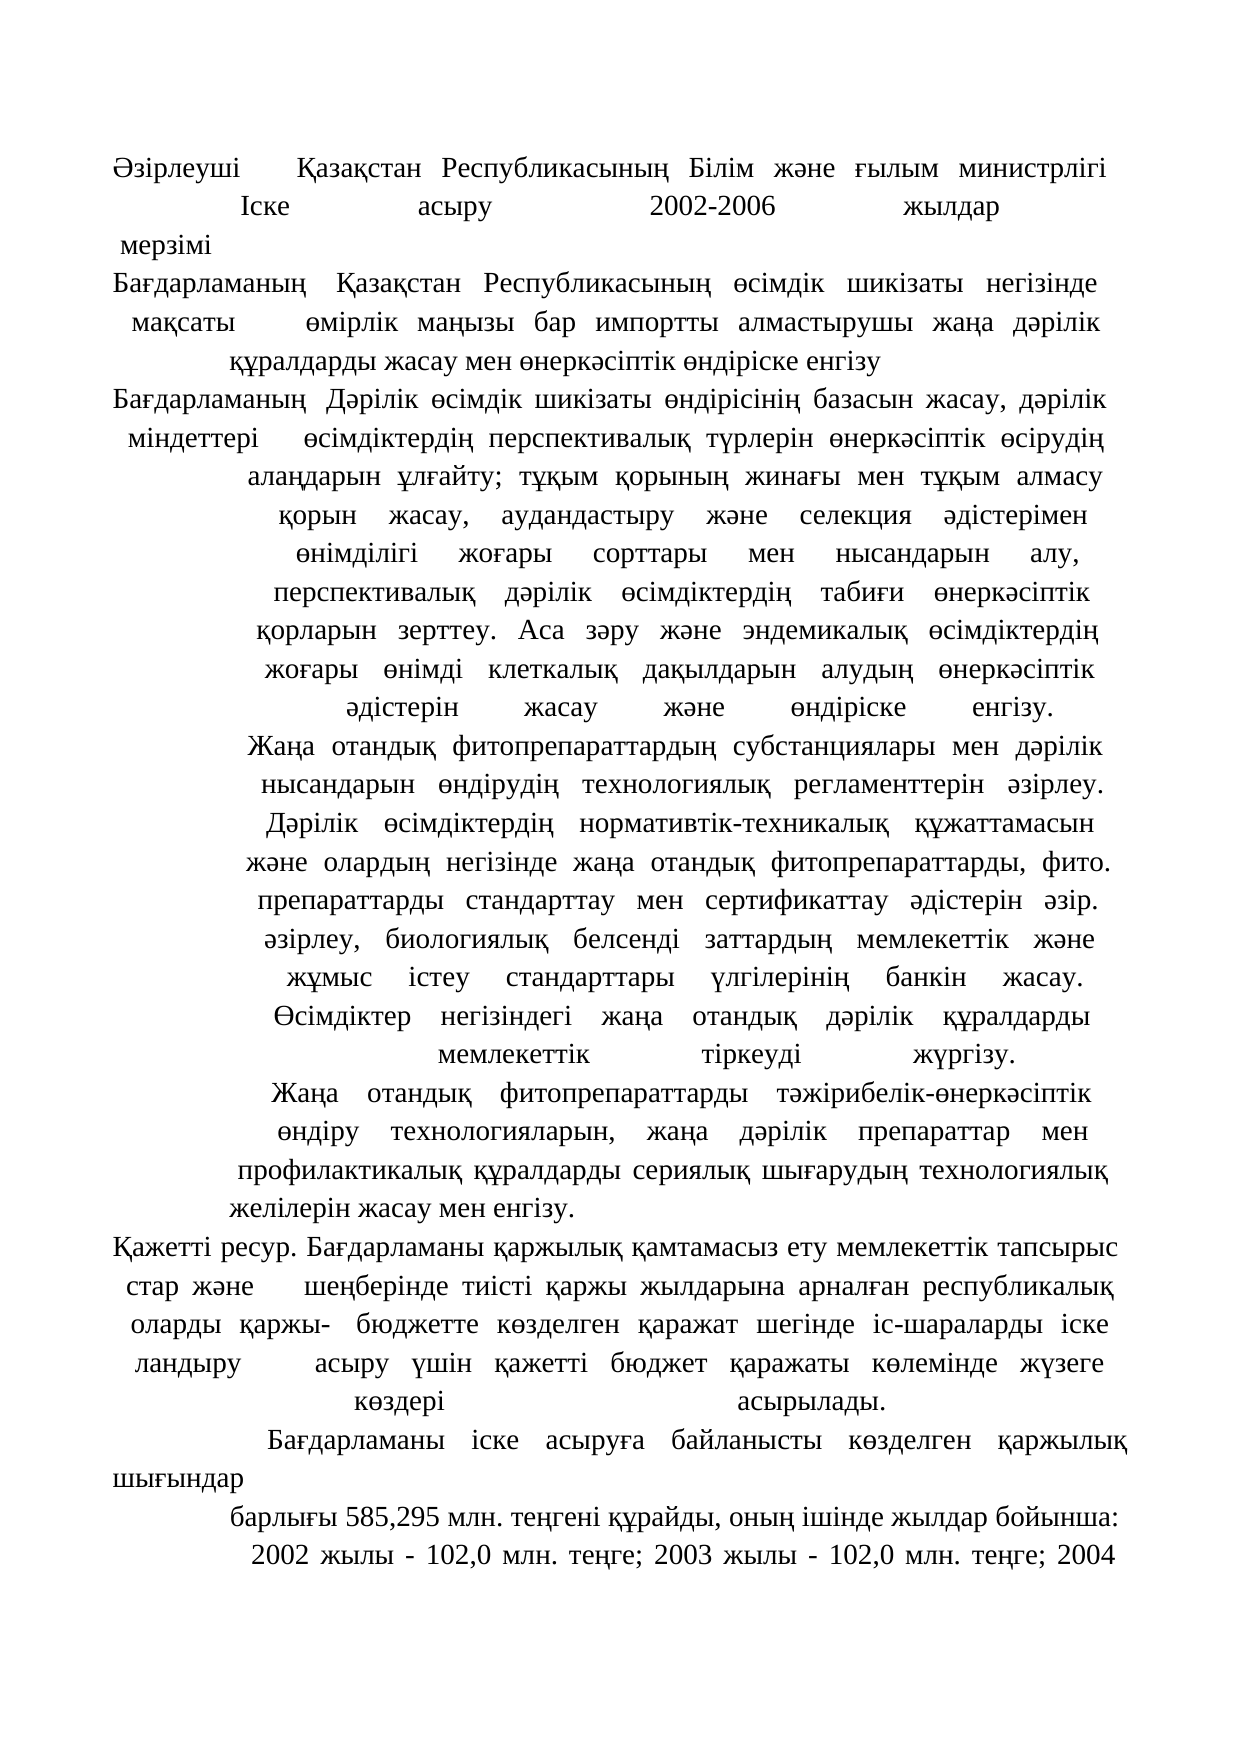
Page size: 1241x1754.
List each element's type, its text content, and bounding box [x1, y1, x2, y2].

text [112, 1229, 1128, 1571]
text Бағдарламаның Қазақстан Республикасының өсімдік шикізаты негізінде мақсаты өмірлік маңызы бар импортты алмастырушы жаңа дәрілік құралдарды жасау мен өнеркәсіптік өндіріске енгізу [112, 266, 1128, 376]
text Бағдарламаның Дәрілік өсімдік шикізаты өндірісінің базасын жасау, дәрілік міндеттері өсімдіктердің перспективалық түрлерін өнеркәсіптік өсірудің алаңдарын ұлғайту; тұқым қорының жинағы мен тұқым алмасу қорын жасау, аудандастыру және селекция әдістерімен өнімділігі жоғары сорттары мен нысандарын алу, перспективалық дәрілік өсімдіктердің табиғи өнеркәсіптік қорларын зерттеу. Аса зәру және эндемикалық өсімдіктердің жоғары өнімді клеткалық дақылдарын алудың өнеркәсіптік әдістерін жасау және өндіріске енгізу. Жаңа отандық фитопрепараттардың субстанциялары мен дәрілік нысандарын өндірудің технологиялық регламенттерін әзірлеу. Дәрілік өсімдіктердің нормативтік-техникалық құжаттамасын және олардың негізінде жаңа отандық фитопрепараттарды, фито. препараттарды стандарттау мен сертификаттау әдістерін әзір. әзірлеу, биологиялық белсенді заттардың мемлекеттік және жұмыс істеу стандарттары үлгілерінің банкін жасау. Өсімдіктер негізіндегі жаңа отандық дәрілік құралдарды мемлекеттік тіркеуді жүргізу. Жаңа отандық фитопрепараттарды тәжірибелік-өнеркәсіптік өндіру технологияларын, жаңа дәрілік препараттар мен профилактикалық құралдарды сериялық шығарудың технологиялық желілерін жасау мен енгізу. [112, 381, 1128, 1224]
text Әзірлеуші Қазақстан Республикасының Білім және ғылым министрлігі Іске асыру 2002-2006 жылдар мерзімі [112, 150, 1128, 261]
